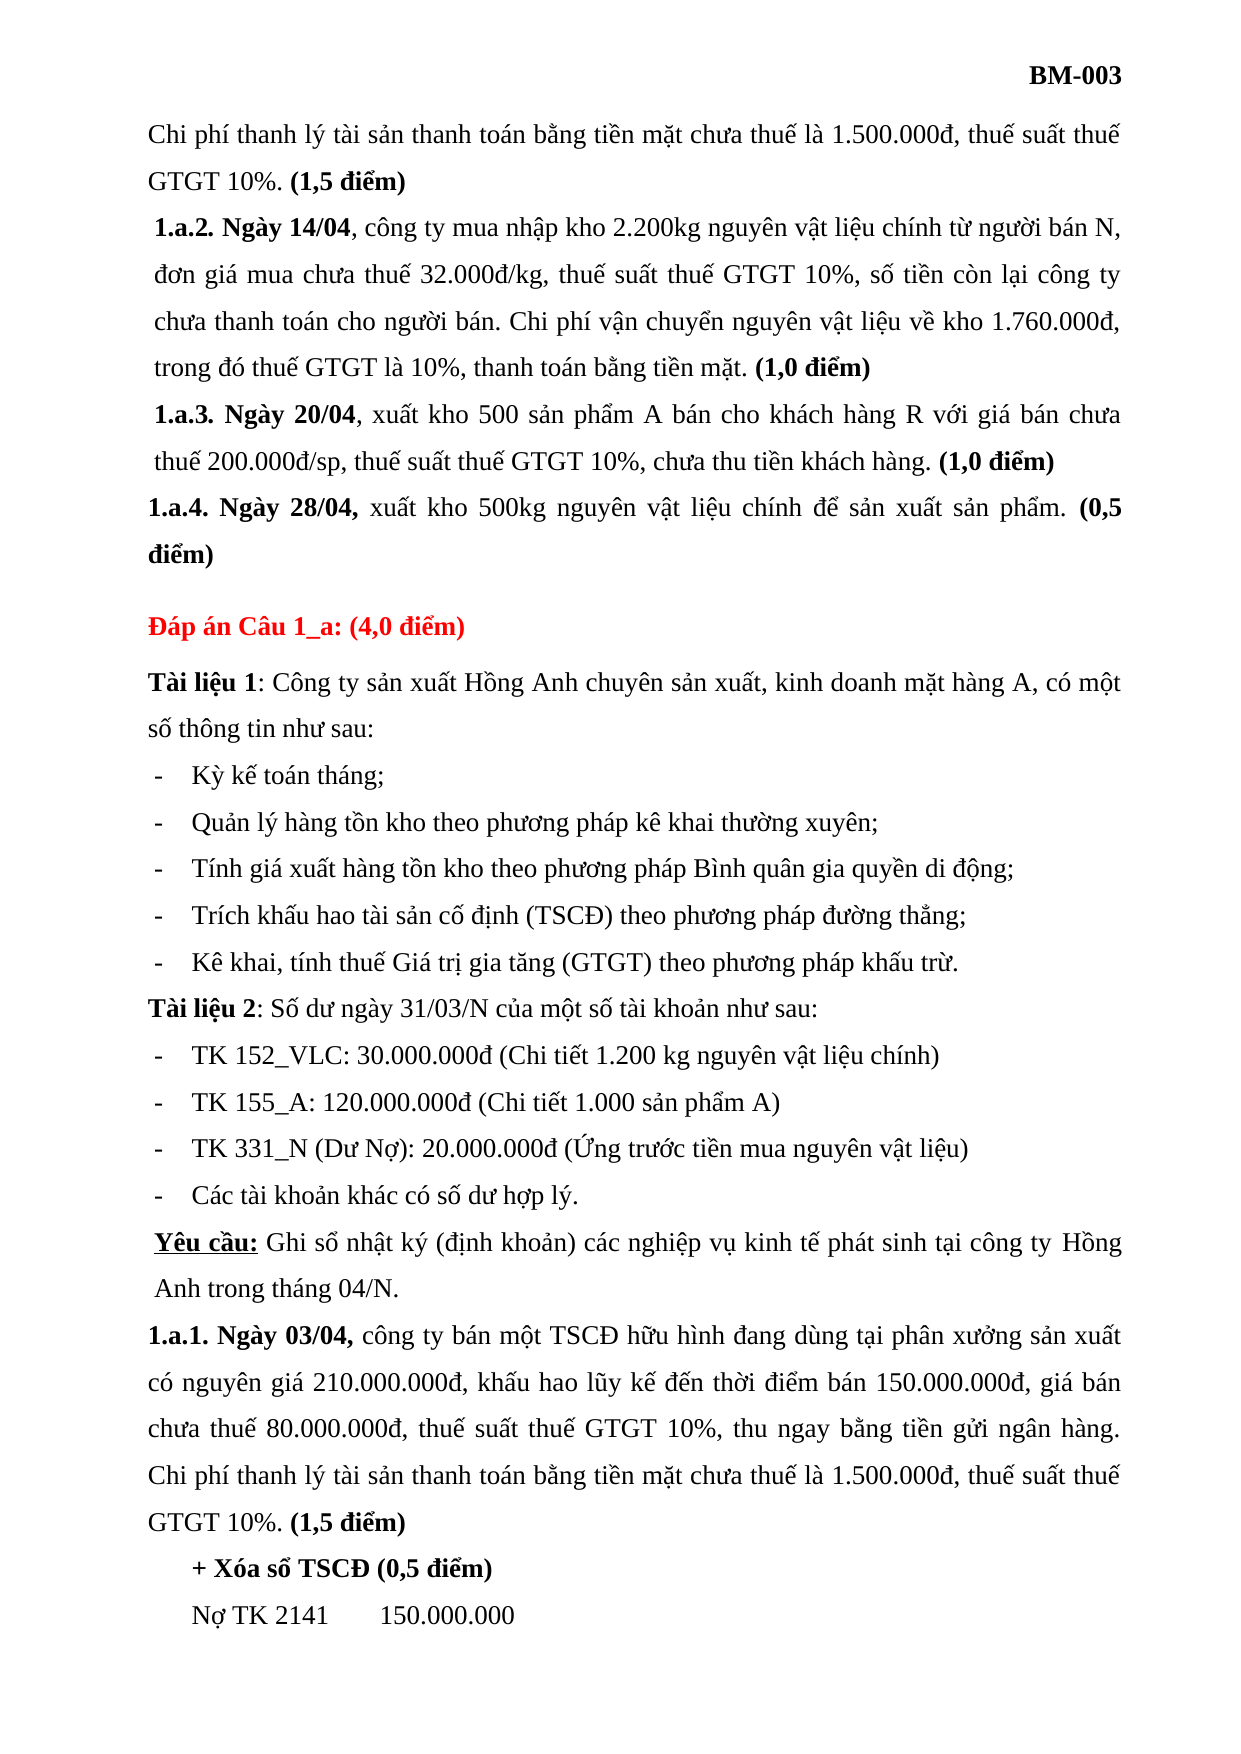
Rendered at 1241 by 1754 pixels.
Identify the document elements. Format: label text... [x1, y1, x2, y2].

text 1.a.3. Ngày 20/04, xuất kho 500 sản phẩm A bán cho khách hàng R với giá bán chưa thuế 200.000đ/sp, thuế suất thuế GTGT 10%, chưa thu tiền khách hàng. (1,0 điểm) [154, 398, 1122, 476]
text Đáp án Câu 1_a: (4,0 điểm) [148, 610, 1122, 641]
list Quản lý hàng tồn kho theo phương pháp kê khai thường xuyên; [154, 806, 1193, 837]
text Nợ TK 2141 150.000.000 [191, 1599, 1122, 1630]
title Tài liệu 1: Công ty sản xuất Hồng Anh chuyên sản xuất, kinh doanh mặt hàng A, có một số thông tin như sau: [148, 666, 1122, 744]
list TK 155_A: 120.000.000đ (Chi tiết 1.000 sản phẩm A) [154, 1086, 1122, 1117]
list Trích khấu hao tài sản cố định (TSCĐ) theo phương pháp đường thẳng; [154, 899, 1122, 930]
list TK 152_VLC: 30.000.000đ (Chi tiết 1.200 kg nguyên vật liệu chính) [154, 1039, 1122, 1070]
text Yêu cầu: Ghi sổ nhật ký (định khoản) các nghiệp vụ kinh tế phát sinh tại công ty Hồng Anh trong tháng 04/N. [154, 1226, 1122, 1304]
list TK 331_N (Dư Nợ): 20.000.000đ (Ứng trước tiền mua nguyên vật liệu) [154, 1133, 1122, 1164]
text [148, 118, 1122, 196]
text 1.a.4. Ngày 28/04, xuất kho 500kg nguyên vật liệu chính để sản xuất sản phẩm. (0,5 điểm) [148, 491, 1122, 569]
title Tài liệu 2: Số dư ngày 31/03/N của một số tài khoản như sau: [148, 993, 1122, 1024]
text 1.a.2. Ngày 14/04, công ty mua nhập kho 2.200kg nguyên vật liệu chính từ người bán N, đơn giá mua chưa thuế 32.000đ/kg, thuế suất thuế GTGT 10%, số tiền còn lại công ty chưa thanh toán cho người bán. Chi phí vận chuyển nguyên vật liệu về kho 1.760.000đ, trong đó thuế GTGT là 10%, thanh toán bằng tiền mặt. (1,0 điểm) [154, 211, 1122, 383]
list Tính giá xuất hàng tồn kho theo phương pháp Bình quân gia quyền di động; [154, 853, 1193, 884]
list Kỳ kế toán tháng; [154, 759, 1193, 790]
list Kê khai, tính thuế Giá trị gia tăng (GTGT) theo phương pháp khấu trừ. [154, 946, 1122, 977]
list Các tài khoản khác có số dư hợp lý. [154, 1179, 1122, 1210]
text + Xóa sổ TSCĐ (0,5 điểm) [191, 1553, 1122, 1584]
